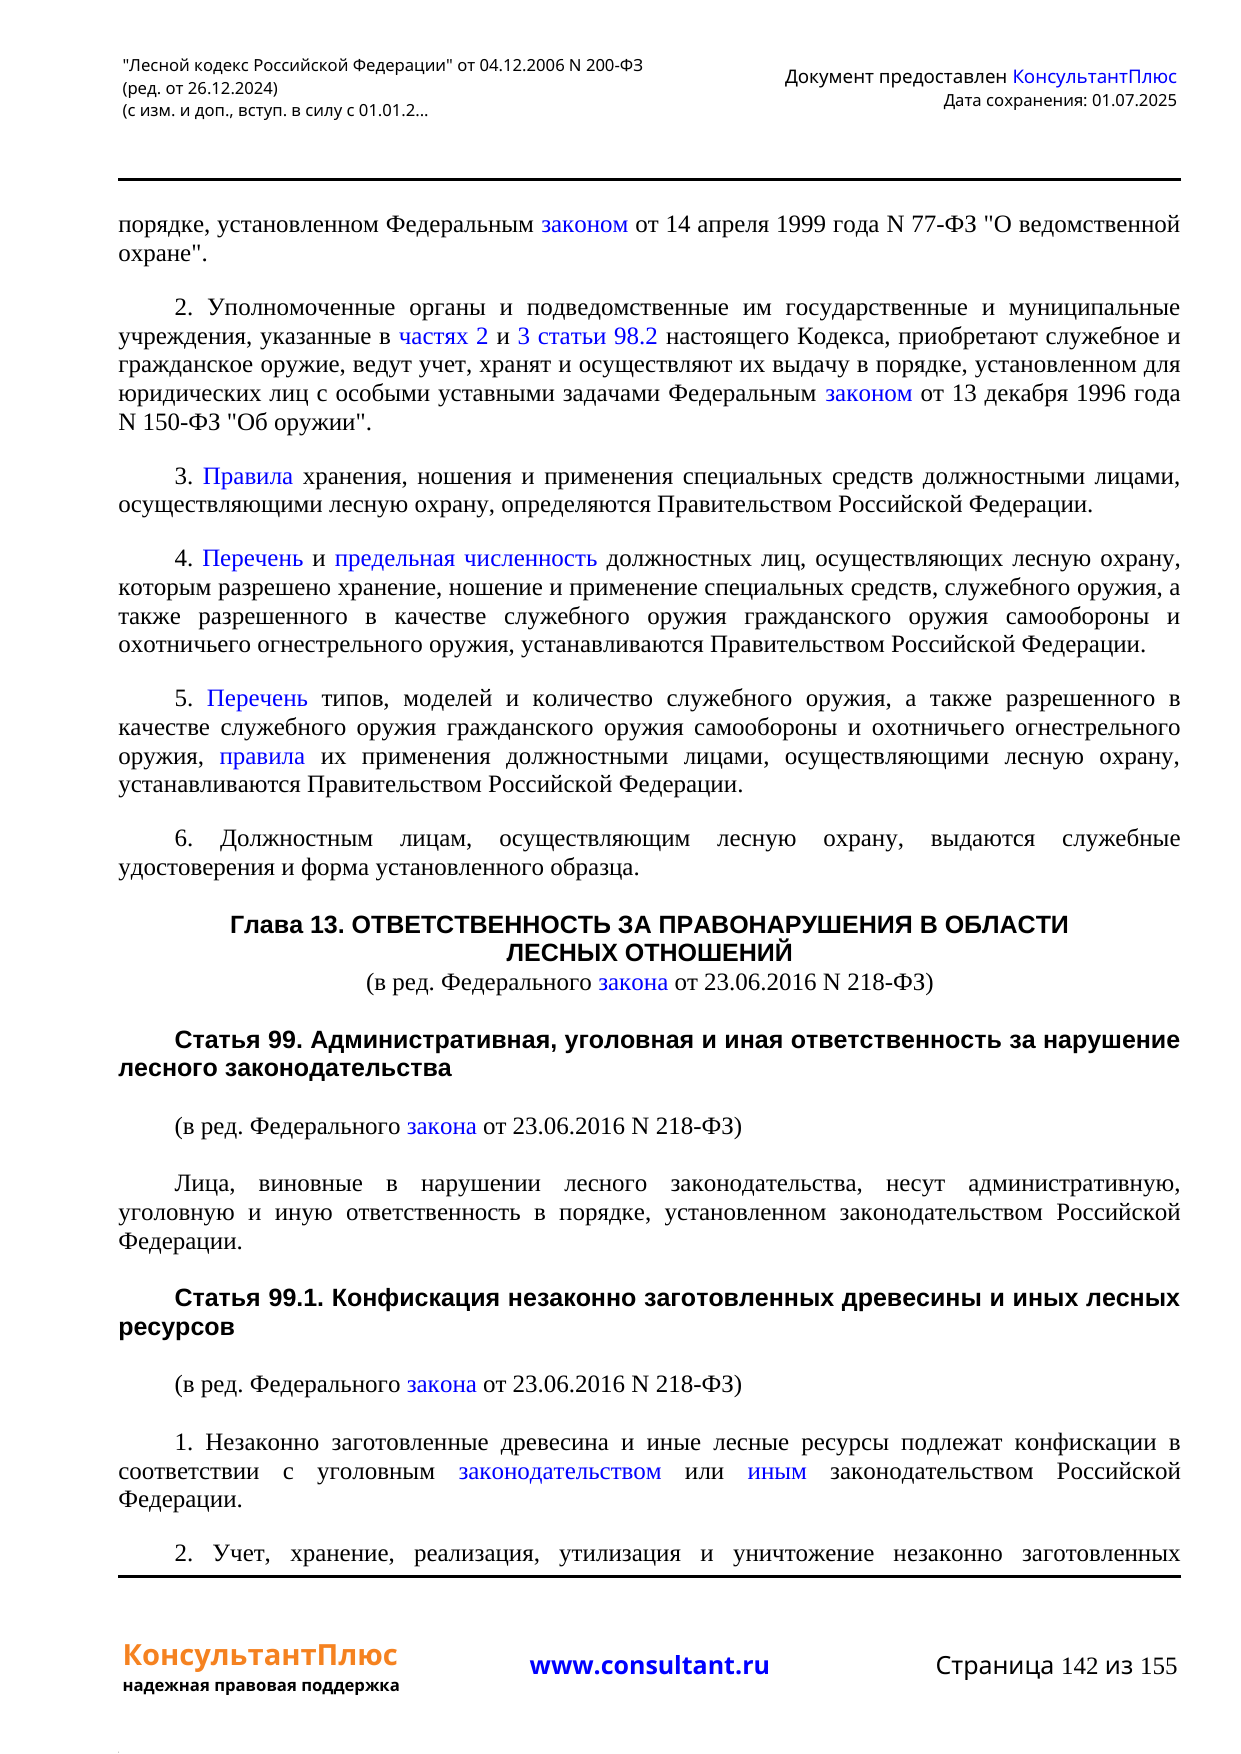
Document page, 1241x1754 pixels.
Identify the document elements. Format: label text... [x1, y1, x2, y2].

title Статья 99. Административная, уголовная и иная ответственность за нарушение лесного законодательства [118, 1024, 1181, 1082]
text (в ред. Федерального закона от 23.06.2016 N 218-ФЗ) [118, 1111, 1181, 1139]
text (в ред. Федерального закона от 23.06.2016 N 218-ФЗ) [118, 1369, 1181, 1398]
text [118, 209, 1181, 267]
title Статья 99.1. Конфискация незаконно заготовленных древесины и иных лесных ресурсов [118, 1283, 1181, 1341]
text 6. Должностным лицам, осуществляющим лесную охрану, выдаются служебные удостоверения и форма установленного образца. [118, 823, 1181, 881]
text 3. Правила хранения, ношения и применения специальных средств должностными лицами, осуществляющими лесную охрану, определяются Правительством Российской Федерации. [118, 461, 1181, 518]
text 1. Незаконно заготовленные древесина и иные лесные ресурсы подлежат конфискации в соответствии с уголовным законодательством или иным законодательством Российской Федерации. [118, 1427, 1181, 1513]
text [118, 1538, 1181, 1567]
text 2. Уполномоченные органы и подведомственные им государственные и муниципальные учреждения, указанные в частях 2 и 3 статьи 98.2 настоящего Кодекса, приобретают служебное и гражданское оружие, ведут учет, хранят и осуществляют их выдачу в порядке, установленном для юридических лиц с особыми уставными задачами Федеральным законом от 13 декабря 1996 года N 150-ФЗ "Об оружии". [118, 292, 1181, 436]
text 4. Перечень и предельная численность должностных лиц, осуществляющих лесную охрану, которым разрешено хранение, ношение и применение специальных средств, служебного оружия, а также разрешенного в качестве служебного оружия гражданского оружия самообороны и охотничьего огнестрельного оружия, устанавливаются Правительством Российской Федерации. [118, 543, 1181, 658]
text (в ред. Федерального закона от 23.06.2016 N 218-ФЗ) [118, 967, 1181, 996]
title Глава 13. ОТВЕТСТВЕННОСТЬ ЗА ПРАВОНАРУШЕНИЯ В ОБЛАСТИ [118, 909, 1181, 938]
title ЛЕСНЫХ ОТНОШЕНИЙ [118, 938, 1181, 967]
text Лица, виновные в нарушении лесного законодательства, несут административную, уголовную и иную ответственность в порядке, установленном законодательством Российской Федерации. [118, 1168, 1181, 1254]
text 5. Перечень типов, моделей и количество служебного оружия, а также разрешенного в качестве служебного оружия гражданского оружия самообороны и охотничьего огнестрельного оружия, правила их применения должностными лицами, осуществляющими лесную охрану, устанавливаются Правительством Российской Федерации. [118, 683, 1181, 798]
